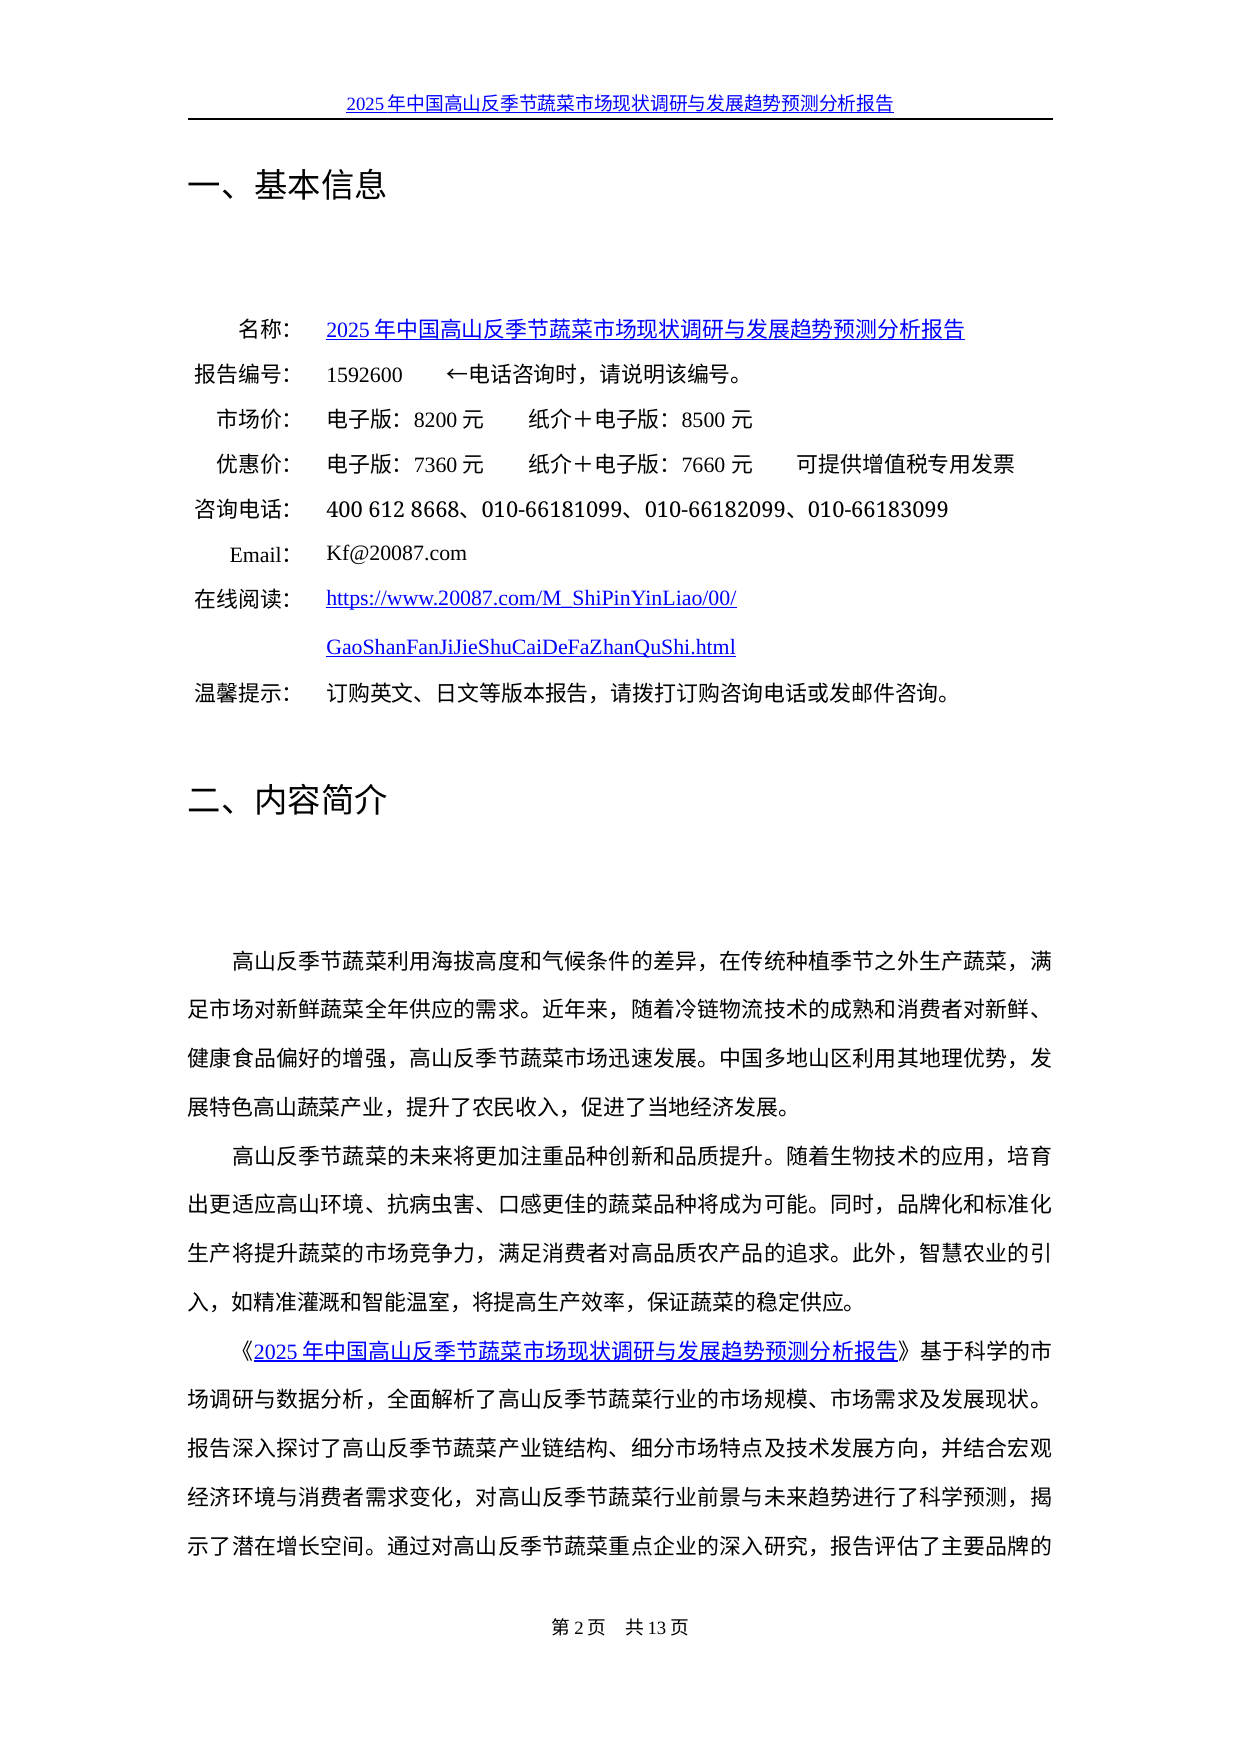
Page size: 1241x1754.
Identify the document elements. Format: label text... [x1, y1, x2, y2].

table_cell Kf@20087.com [315, 537, 1073, 582]
table_cell 在线阅读： [167, 582, 315, 675]
table_cell 电子版：8200 元 纸介＋电子版：8500 元 [315, 402, 1073, 447]
table_cell 电子版：7360 元 纸介＋电子版：7660 元 可提供增值税专用发票 [315, 447, 1073, 492]
table_cell 温馨提示： [167, 675, 315, 720]
title 一、基本信息 [187, 150, 1053, 215]
table_cell 咨询电话： [167, 492, 315, 537]
table_cell 市场价： [167, 402, 315, 447]
table_header 2025年中国高山反季节蔬菜市场现状调研与发展趋势预测分析报告 [315, 312, 1073, 357]
table_cell Email： [167, 537, 315, 582]
table_cell 1592600 ←电话咨询时，请说明该编号。 [315, 357, 1073, 402]
table_cell 400 612 8668、010-66181099、010-66182099、010-66183099 [315, 492, 1073, 537]
table_cell [315, 582, 1073, 675]
table_cell 订购英文、日文等版本报告，请拨打订购咨询电话或发邮件咨询。 [315, 675, 1073, 720]
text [187, 943, 1053, 1561]
table_cell 优惠价： [167, 447, 315, 492]
table_header 名称： [167, 312, 315, 357]
title 二、内容简介 [187, 766, 1053, 831]
table_cell 报告编号： [167, 357, 315, 402]
